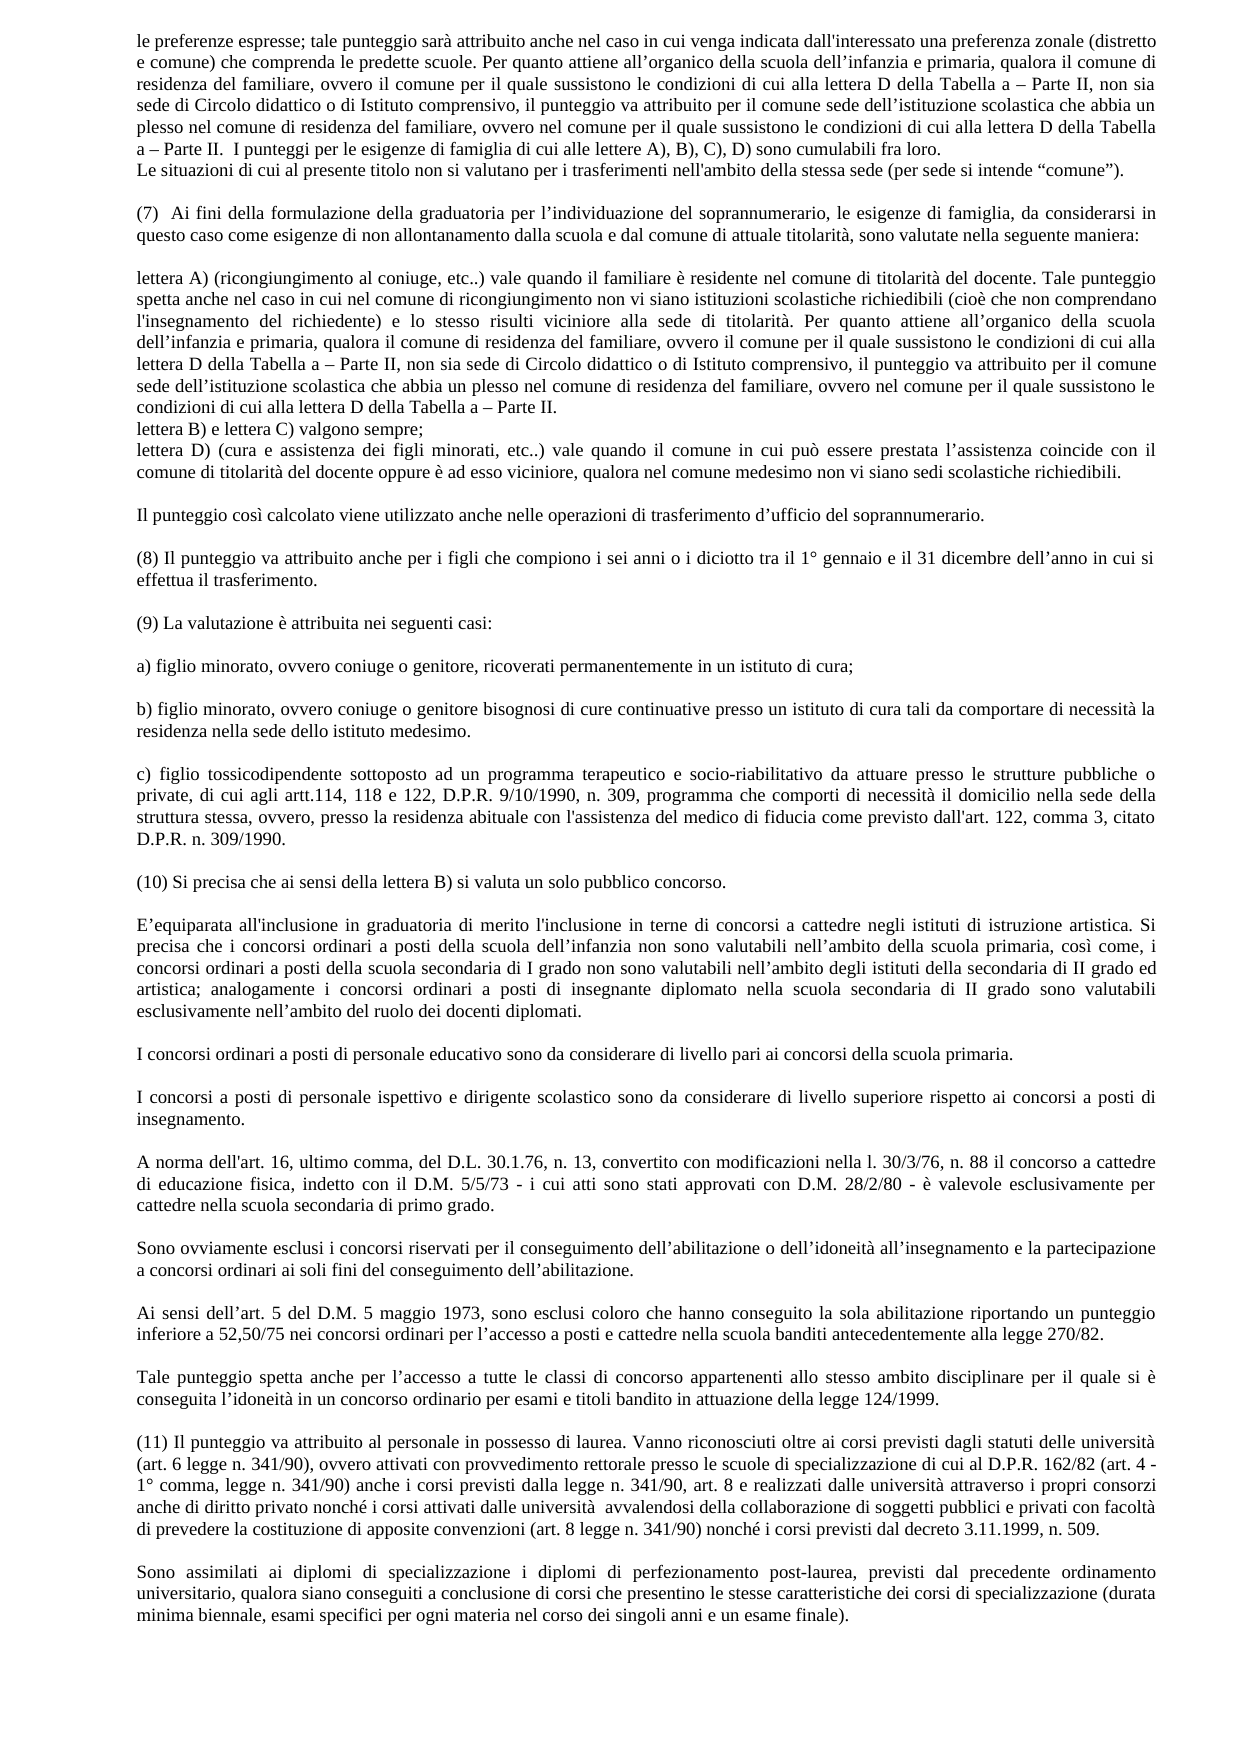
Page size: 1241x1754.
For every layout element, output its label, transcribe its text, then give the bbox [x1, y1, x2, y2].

text Il punteggio così calcolato viene utilizzato anche nelle operazioni di trasferimento d’ufficio del soprannumerario. [136, 504, 1158, 526]
text (10) Si precisa che ai sensi della lettera B) si valuta un solo pubblico concorso. [136, 871, 1158, 892]
text I concorsi a posti di personale ispettivo e dirigente scolastico sono da considerare di livello superiore rispetto ai concorsi a posti di insegnamento. [136, 1086, 1158, 1129]
text Le situazioni di cui al presente titolo non si valutano per i trasferimenti nell'ambito della stessa sede (per sede si intende “comune”). [136, 159, 1158, 181]
text A norma dell'art. 16, ultimo comma, del D.L. 30.1.76, n. 13, convertito con modificazioni nella l. 30/3/76, n. 88 il concorso a cattedre di educazione fisica, indetto con il D.M. 5/5/73 - i cui atti sono stati approvati con D.M. 28/2/80 - è valevole esclusivamente per cattedre nella scuola secondaria di primo grado. [136, 1151, 1158, 1216]
text b) figlio minorato, ovvero coniuge o genitore bisognosi di cure continuative presso un istituto di cura tali da comportare di necessità la residenza nella sede dello istituto medesimo. [136, 698, 1158, 741]
text Sono ovviamente esclusi i concorsi riservati per il conseguimento dell’abilitazione o dell’idoneità all’insegnamento e la partecipazione a concorsi ordinari ai soli fini del conseguimento dell’abilitazione. [136, 1237, 1158, 1280]
text lettera B) e lettera C) valgono sempre; [136, 418, 1158, 439]
text I concorsi ordinari a posti di personale educativo sono da considerare di livello pari ai concorsi della scuola primaria. [136, 1043, 1158, 1064]
text Sono assimilati ai diplomi di specializzazione i diplomi di perfezionamento post-laurea, previsti dal precedente ordinamento universitario, qualora siano conseguiti a conclusione di corsi che presentino le stesse caratteristiche dei corsi di specializzazione (durata minima biennale, esami specifici per ogni materia nel corso dei singoli anni e un esame finale). [136, 1561, 1158, 1625]
text (7) Ai fini della formulazione della graduatoria per l’individuazione del soprannumerario, le esigenze di famiglia, da considerarsi in questo caso come esigenze di non allontanamento dalla scuola e dal comune di attuale titolarità, sono valutate nella seguente maniera: [136, 202, 1158, 245]
text lettera A) (ricongiungimento al coniuge, etc..) vale quando il familiare è residente nel comune di titolarità del docente. Tale punteggio spetta anche nel caso in cui nel comune di ricongiungimento non vi siano istituzioni scolastiche richiedibili (cioè che non comprendano l'insegnamento del richiedente) e lo stesso risulti viciniore alla sede di titolarità. Per quanto attiene all’organico della scuola dell’infanzia e primaria, qualora il comune di residenza del familiare, ovvero il comune per il quale sussistono le condizioni di cui alla lettera D della Tabella a – Parte II, non sia sede di Circolo didattico o di Istituto comprensivo, il punteggio va attribuito per il comune sede dell’istituzione scolastica che abbia un plesso nel comune di residenza del familiare, ovvero nel comune per il quale sussistono le condizioni di cui alla lettera D della Tabella a – Parte II. [136, 267, 1158, 418]
text E’equiparata all'inclusione in graduatoria di merito l'inclusione in terne di concorsi a cattedre negli istituti di istruzione artistica. Si precisa che i concorsi ordinari a posti della scuola dell’infanzia non sono valutabili nell’ambito della scuola primaria, così come, i concorsi ordinari a posti della scuola secondaria di I grado non sono valutabili nell’ambito degli istituti della secondaria di II grado ed artistica; analogamente i concorsi ordinari a posti di insegnante diplomato nella scuola secondaria di II grado sono valutabili esclusivamente nell’ambito del ruolo dei docenti diplomati. [136, 914, 1158, 1021]
text Ai sensi dell’art. 5 del D.M. 5 maggio 1973, sono esclusi coloro che hanno conseguito la sola abilitazione riportando un punteggio inferiore a 52,50/75 nei concorsi ordinari per l’accesso a posti e cattedre nella scuola banditi antecedentemente alla legge 270/82. [136, 1302, 1158, 1345]
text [136, 29, 1158, 159]
text a) figlio minorato, ovvero coniuge o genitore, ricoverati permanentemente in un istituto di cura; [136, 655, 1158, 676]
text lettera D) (cura e assistenza dei figli minorati, etc..) vale quando il comune in cui può essere prestata l’assistenza coincide con il comune di titolarità del docente oppure è ad esso viciniore, qualora nel comune medesimo non vi siano sedi scolastiche richiedibili. [136, 439, 1158, 482]
text Tale punteggio spetta anche per l’accesso a tutte le classi di concorso appartenenti allo stesso ambito disciplinare per il quale si è conseguita l’idoneità in un concorso ordinario per esami e titoli bandito in attuazione della legge 124/1999. [136, 1366, 1158, 1409]
text (11) Il punteggio va attribuito al personale in possesso di laurea. Vanno riconosciuti oltre ai corsi previsti dagli statuti delle università (art. 6 legge n. 341/90), ovvero attivati con provvedimento rettorale presso le scuole di specializzazione di cui al D.P.R. 162/82 (art. 4 - 1° comma, legge n. 341/90) anche i corsi previsti dalla legge n. 341/90, art. 8 e realizzati dalle università attraverso i propri consorzi anche di diritto privato nonché i corsi attivati dalle università avvalendosi della collaborazione di soggetti pubblici e privati con facoltà di prevedere la costituzione di apposite convenzioni (art. 8 legge n. 341/90) nonché i corsi previsti dal decreto 3.11.1999, n. 509. [136, 1431, 1158, 1539]
text c) figlio tossicodipendente sottoposto ad un programma terapeutico e socio-riabilitativo da attuare presso le strutture pubbliche o private, di cui agli artt.114, 118 e 122, D.P.R. 9/10/1990, n. 309, programma che comporti di necessità il domicilio nella sede della struttura stessa, ovvero, presso la residenza abituale con l'assistenza del medico di fiducia come previsto dall'art. 122, comma 3, citato D.P.R. n. 309/1990. [136, 763, 1158, 849]
text (8) Il punteggio va attribuito anche per i figli che compiono i sei anni o i diciotto tra il 1° gennaio e il 31 dicembre dell’anno in cui si effettua il trasferimento. [136, 547, 1158, 590]
text (9) La valutazione è attribuita nei seguenti casi: [136, 612, 1158, 633]
